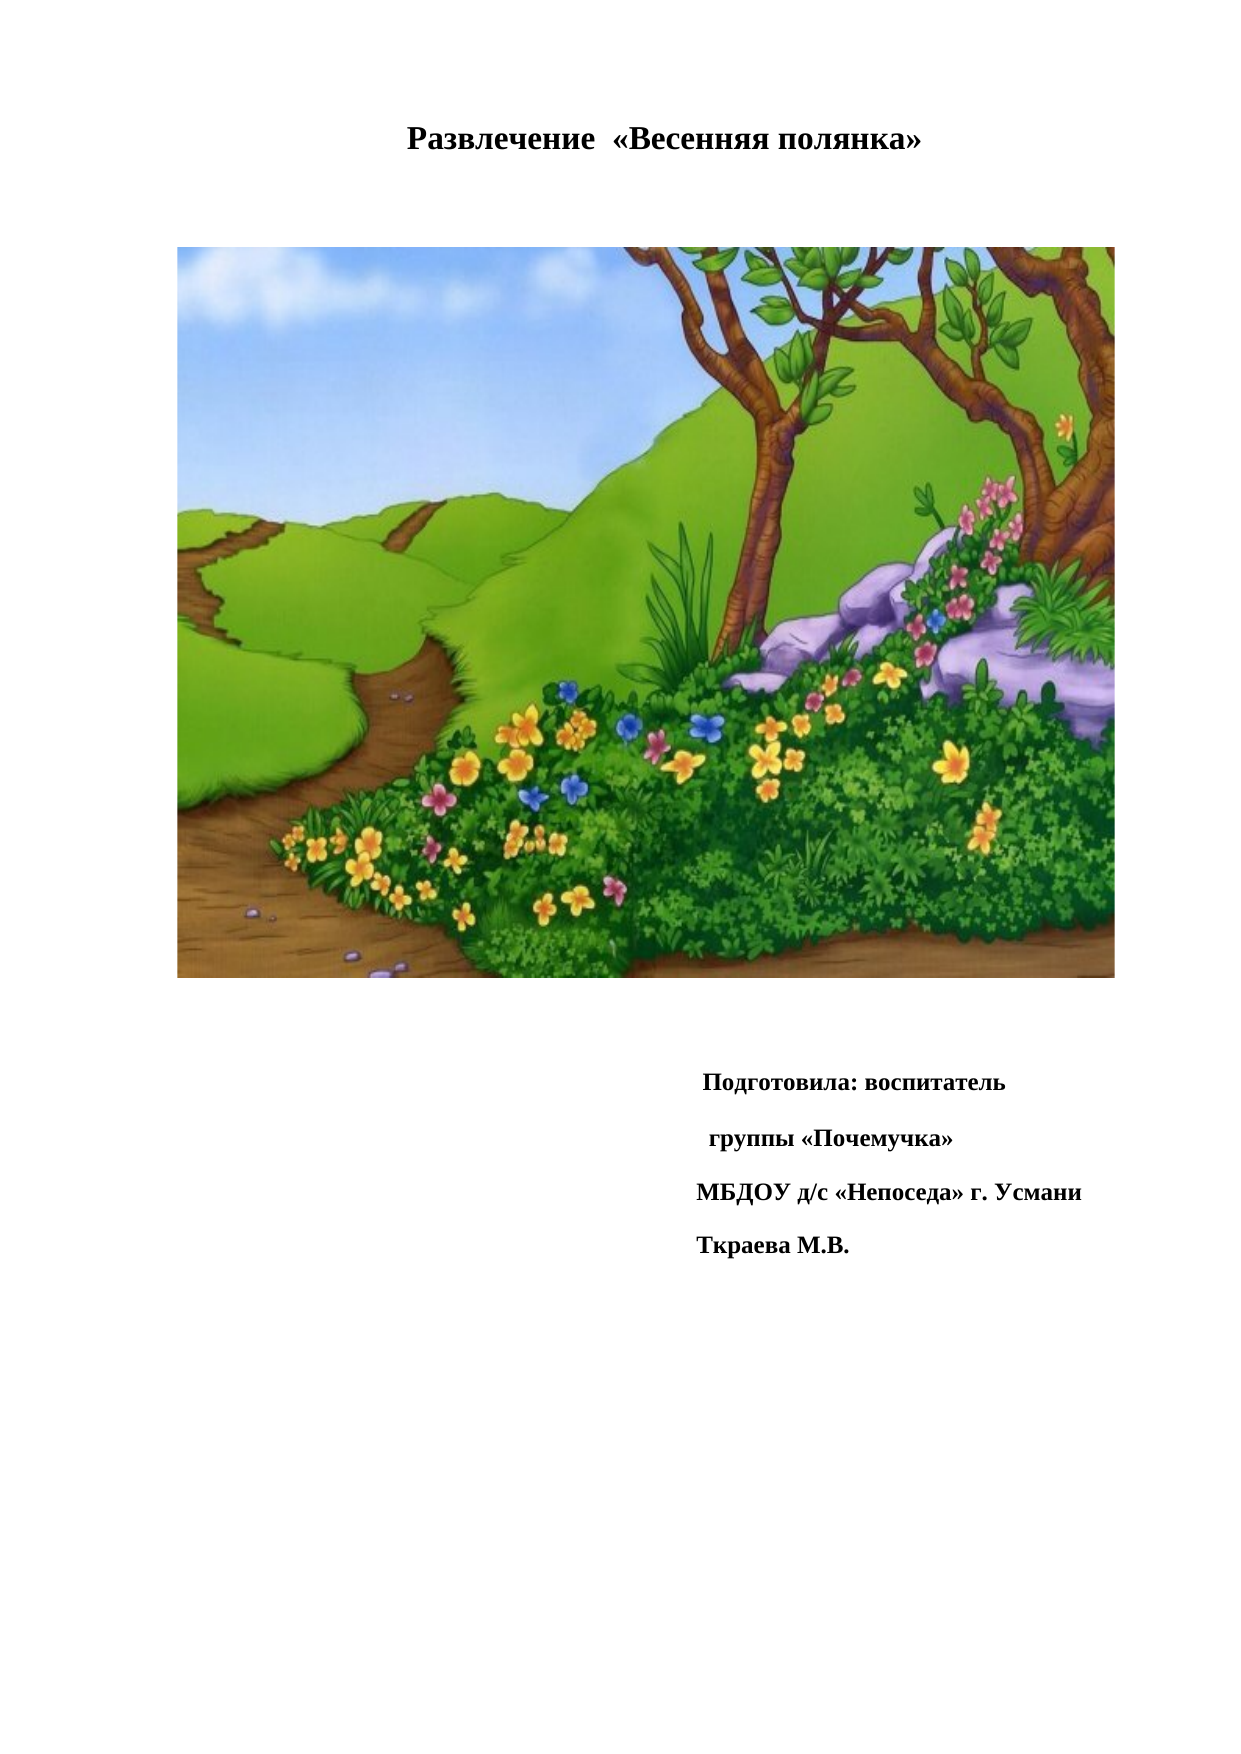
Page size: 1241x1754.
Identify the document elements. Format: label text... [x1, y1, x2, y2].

text МБДОУ д/с «Непоседа» г. Усмани [177, 1177, 1152, 1205]
picture [177, 247, 1115, 978]
text Развлечение «Весенняя полянка» [177, 118, 1152, 156]
text группы «Почемучка» [177, 1123, 1152, 1152]
text Подготовила: воспитатель [177, 1067, 1152, 1096]
text Ткраева М.В. [177, 1231, 1152, 1259]
